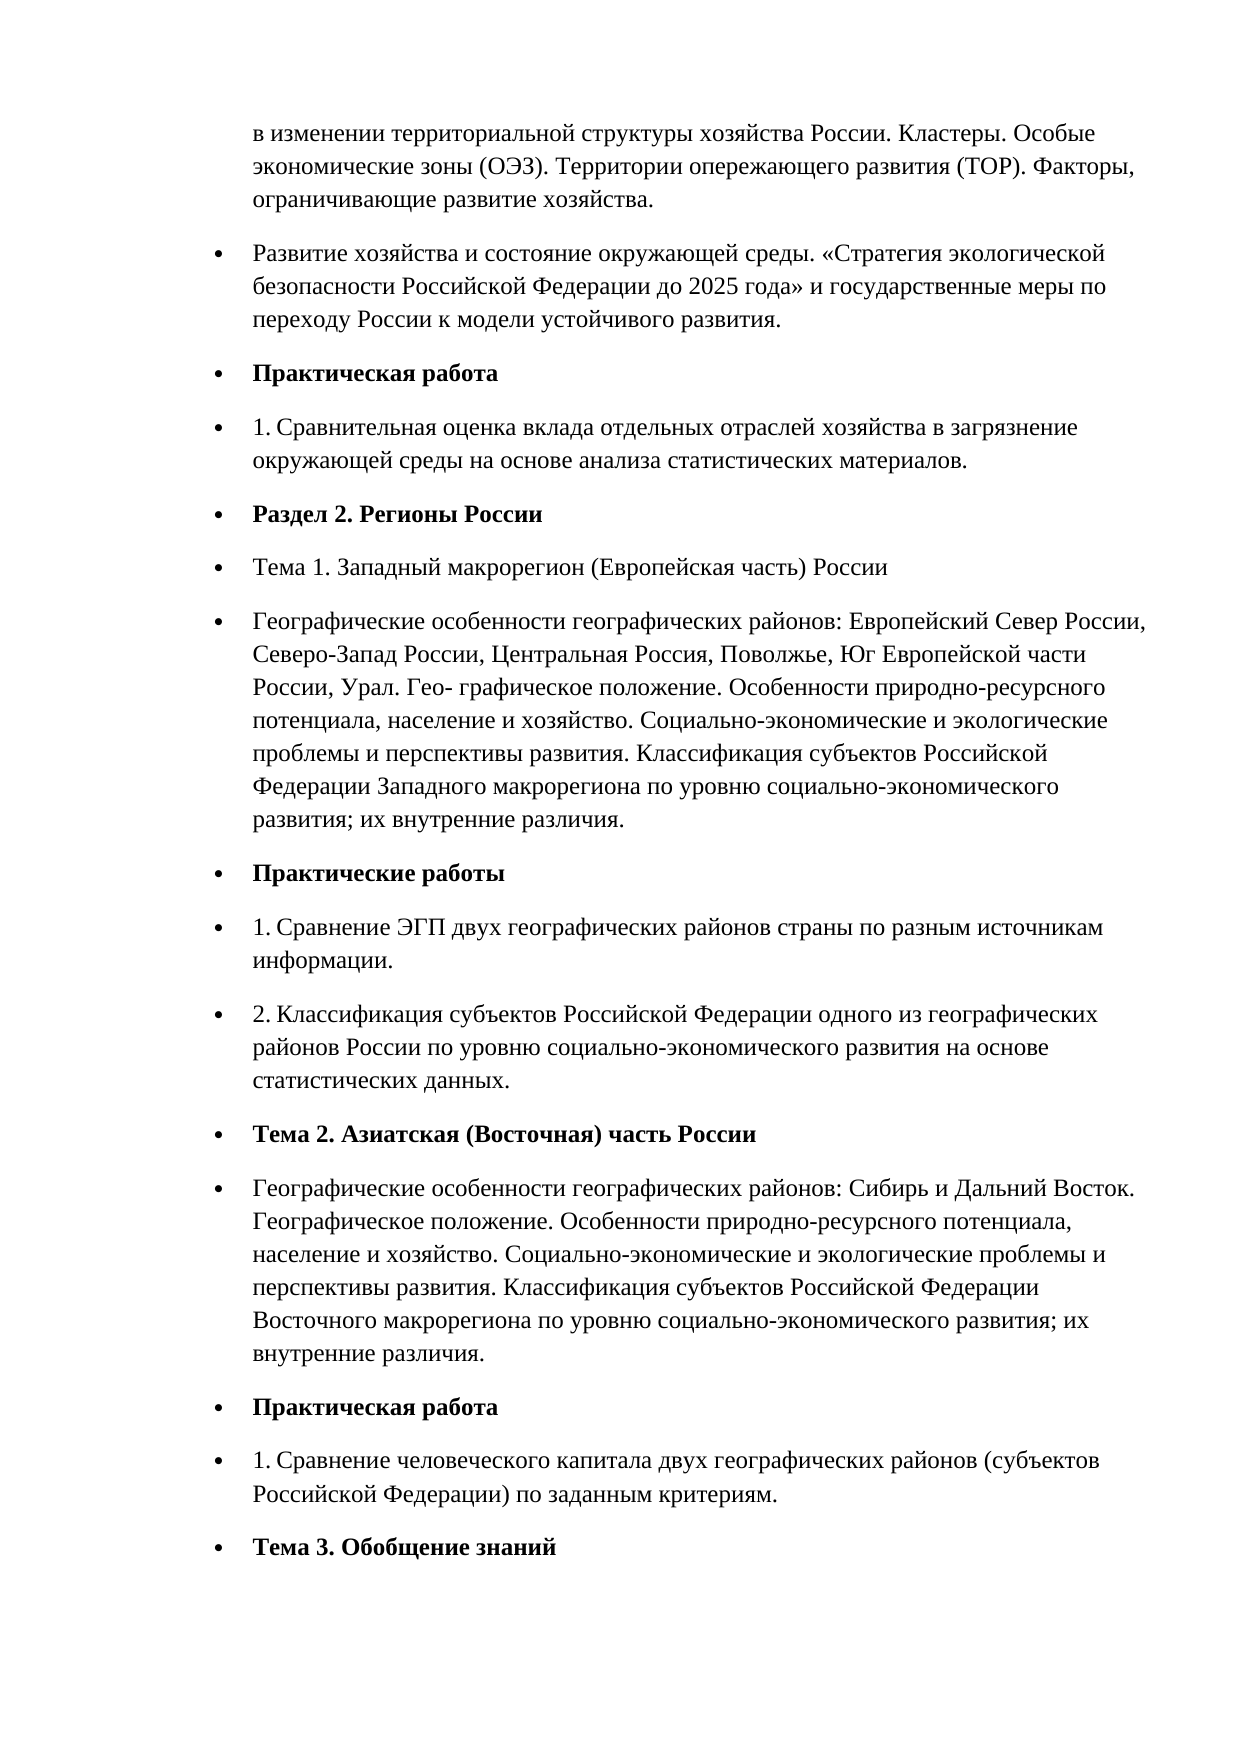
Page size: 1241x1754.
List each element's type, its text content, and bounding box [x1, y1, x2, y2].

list Развитие хозяйства и состояние окружающей среды. «Стратегия экологической безопасности Российской Федерации до 2025 года» и государственные меры по переходу России к модели устойчивого развития. [215, 238, 1152, 333]
list Практические работы [215, 858, 1152, 887]
list 2. Классификация субъектов Российской Федерации одного из географических районов России по уровню социально-экономического развития на основе статистических данных. [215, 999, 1152, 1094]
list Географические особенности географических районов: Европейский Север России, Северо-Запад России, Центральная Россия, Поволжье, Юг Европейской части России, Урал. Гео- графическое положение. Особенности природно-ресурсного потенциала, население и хозяйство. Социально-экономические и экологические проблемы и перспективы развития. Классификация субъектов Российской Федерации Западного макрорегиона по уровню социально-экономического развития; их внутренние различия. [215, 606, 1152, 833]
list Тема 2. Азиатская (Восточная) часть России [215, 1119, 1152, 1148]
list 1. Сравнение ЭГП двух географических районов страны по разным источникам информации. [215, 912, 1152, 974]
list Географические особенности географических районов: Сибирь и Дальний Восток. Географическое положение. Особенности природно-ресурсного потенциала, население и хозяйство. Социально-экономические и экологические проблемы и перспективы развития. Классификация субъектов Российской Федерации Восточного макрорегиона по уровню социально-экономического развития; их внутренние различия. [215, 1173, 1152, 1367]
list Практическая работа [215, 1392, 1152, 1421]
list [215, 118, 1152, 213]
list 1. Сравнение человеческого капитала двух географических районов (субъектов Российской Федерации) по заданным критериям. [215, 1446, 1152, 1507]
list Тема 1. Западный макрорегион (Европейская часть) России [215, 552, 1152, 581]
list Раздел 2. Регионы России [215, 499, 1152, 527]
list 1. Сравнительная оценка вклада отдельных отраслей хозяйства в загрязнение окружающей среды на основе анализа статистических материалов. [215, 412, 1152, 473]
list Тема 3. Обобщение знаний [215, 1532, 1152, 1561]
list Практическая работа [215, 358, 1152, 387]
